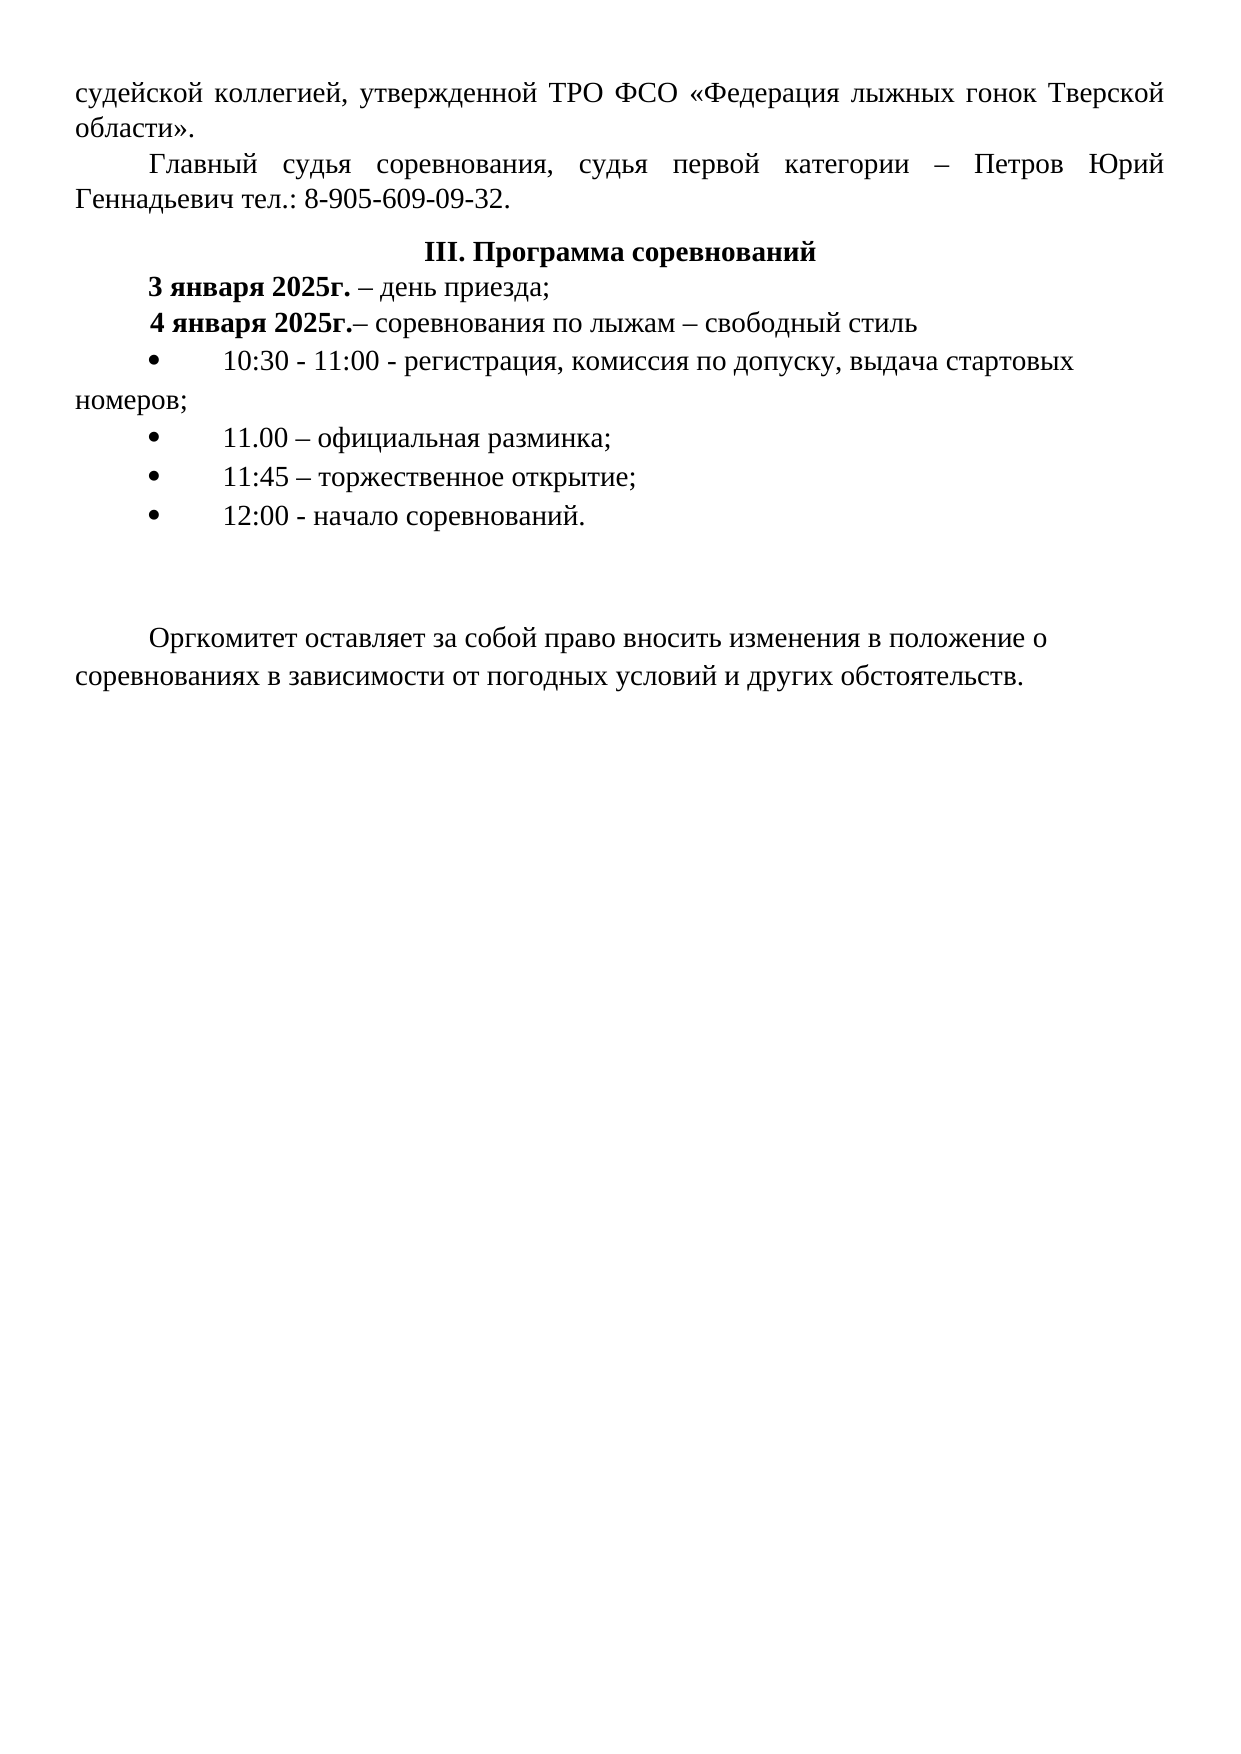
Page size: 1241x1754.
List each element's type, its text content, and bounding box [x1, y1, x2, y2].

list Главный судья соревнования, судья первой категории – Петров Юрий Геннадьевич тел.: 8-905-609-09-32. [75, 146, 1165, 215]
list 4 января 2025г.– соревнования по лыжам – свободный стиль [150, 305, 1165, 338]
list 11.00 – официальная разминка; [149, 421, 1165, 454]
list 11:45 – торжественное открытие; [149, 459, 1165, 493]
list 10:30 - 11:00 - регистрация, комиссия по допуску, выдача стартовых номеров; [75, 343, 1165, 416]
list 12:00 - начало соревнований. [149, 498, 1165, 564]
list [75, 75, 1165, 144]
text 3 января 2025г. – день приезда; [75, 269, 1165, 303]
text III. Программа соревнований [75, 234, 1165, 267]
text Оргкомитет оставляет за собой право вносить изменения в положение о соревнованиях в зависимости от погодных условий и других обстоятельств. [75, 620, 1165, 692]
